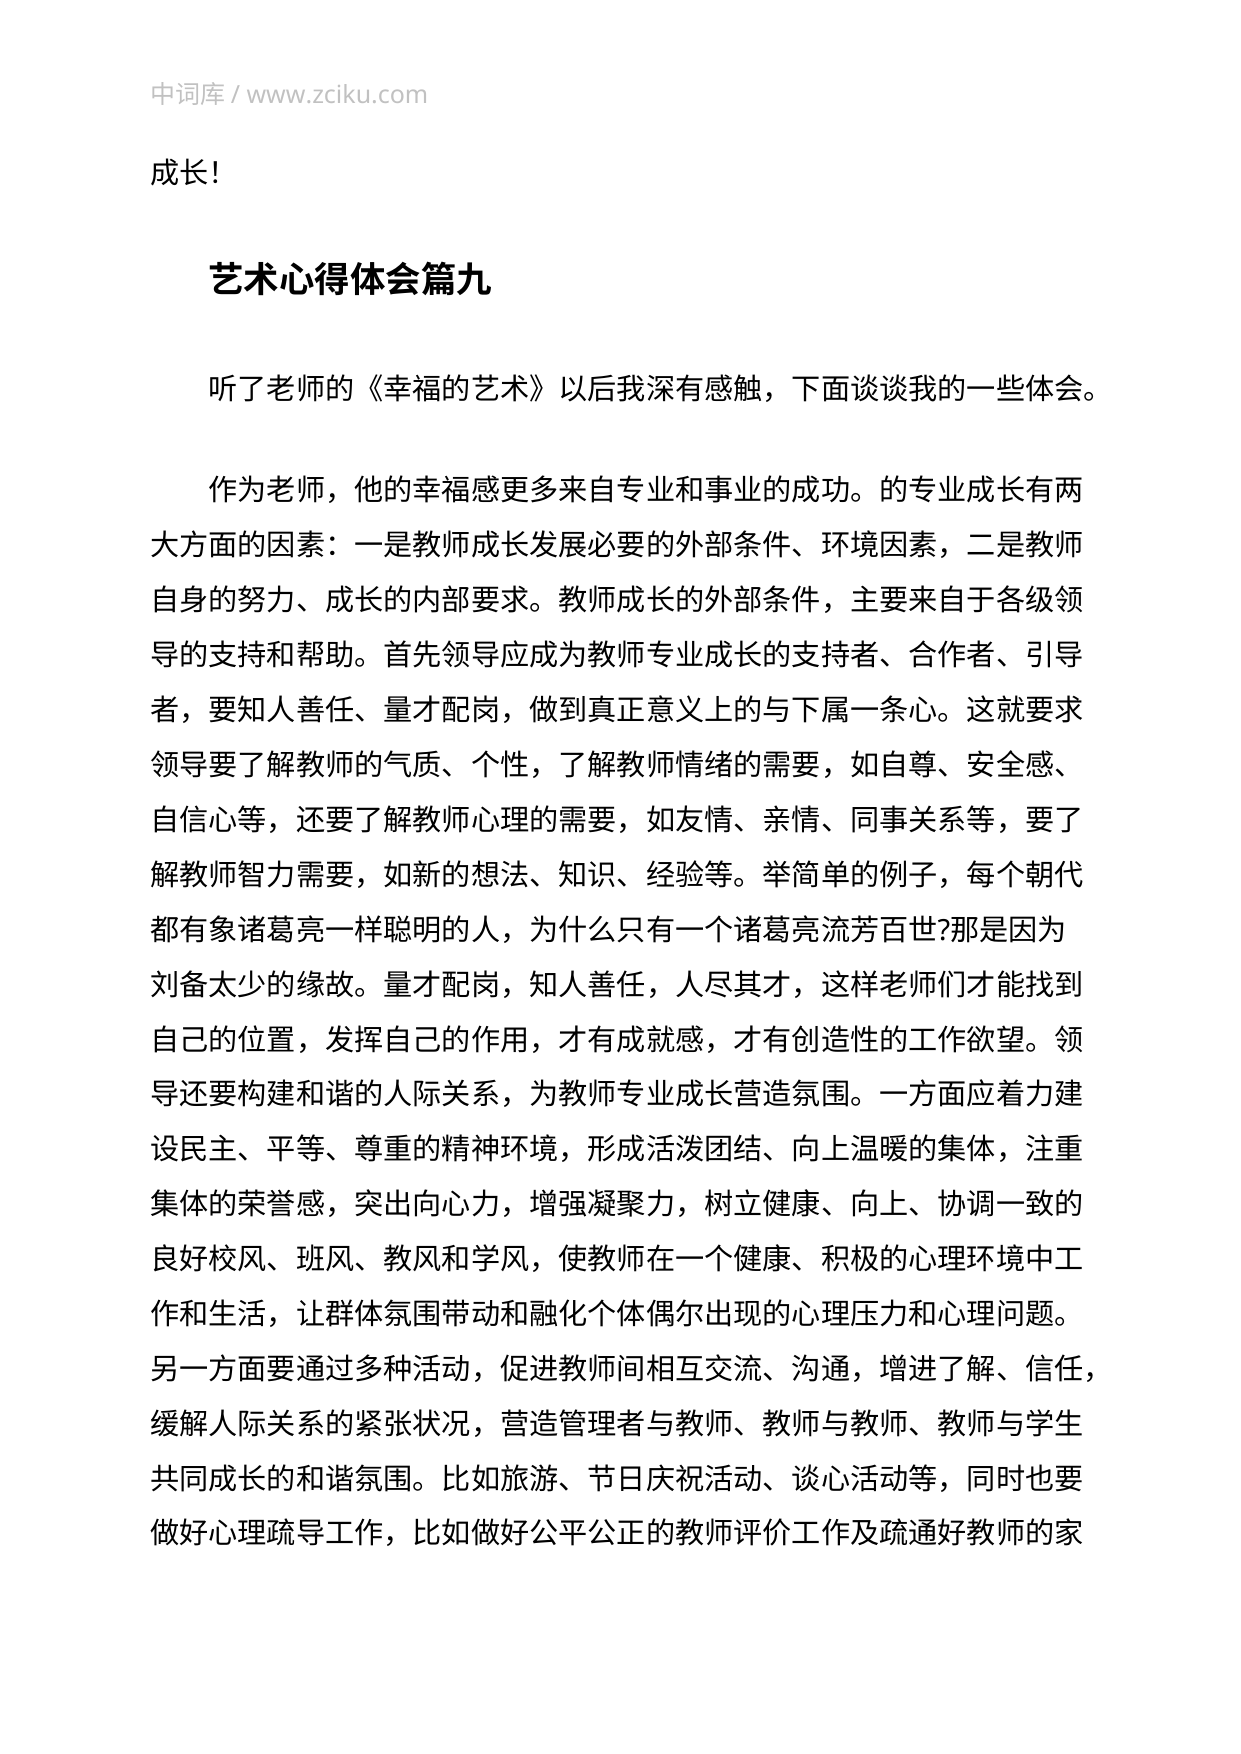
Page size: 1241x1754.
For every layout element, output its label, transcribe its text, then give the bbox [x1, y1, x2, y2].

text 听了老师的《幸福的艺术》以后我深有感触，下面谈谈我的一些体会。 [150, 365, 1090, 407]
text 艺术心得体会篇九 [150, 252, 1090, 303]
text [150, 150, 1090, 192]
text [150, 467, 1090, 1552]
